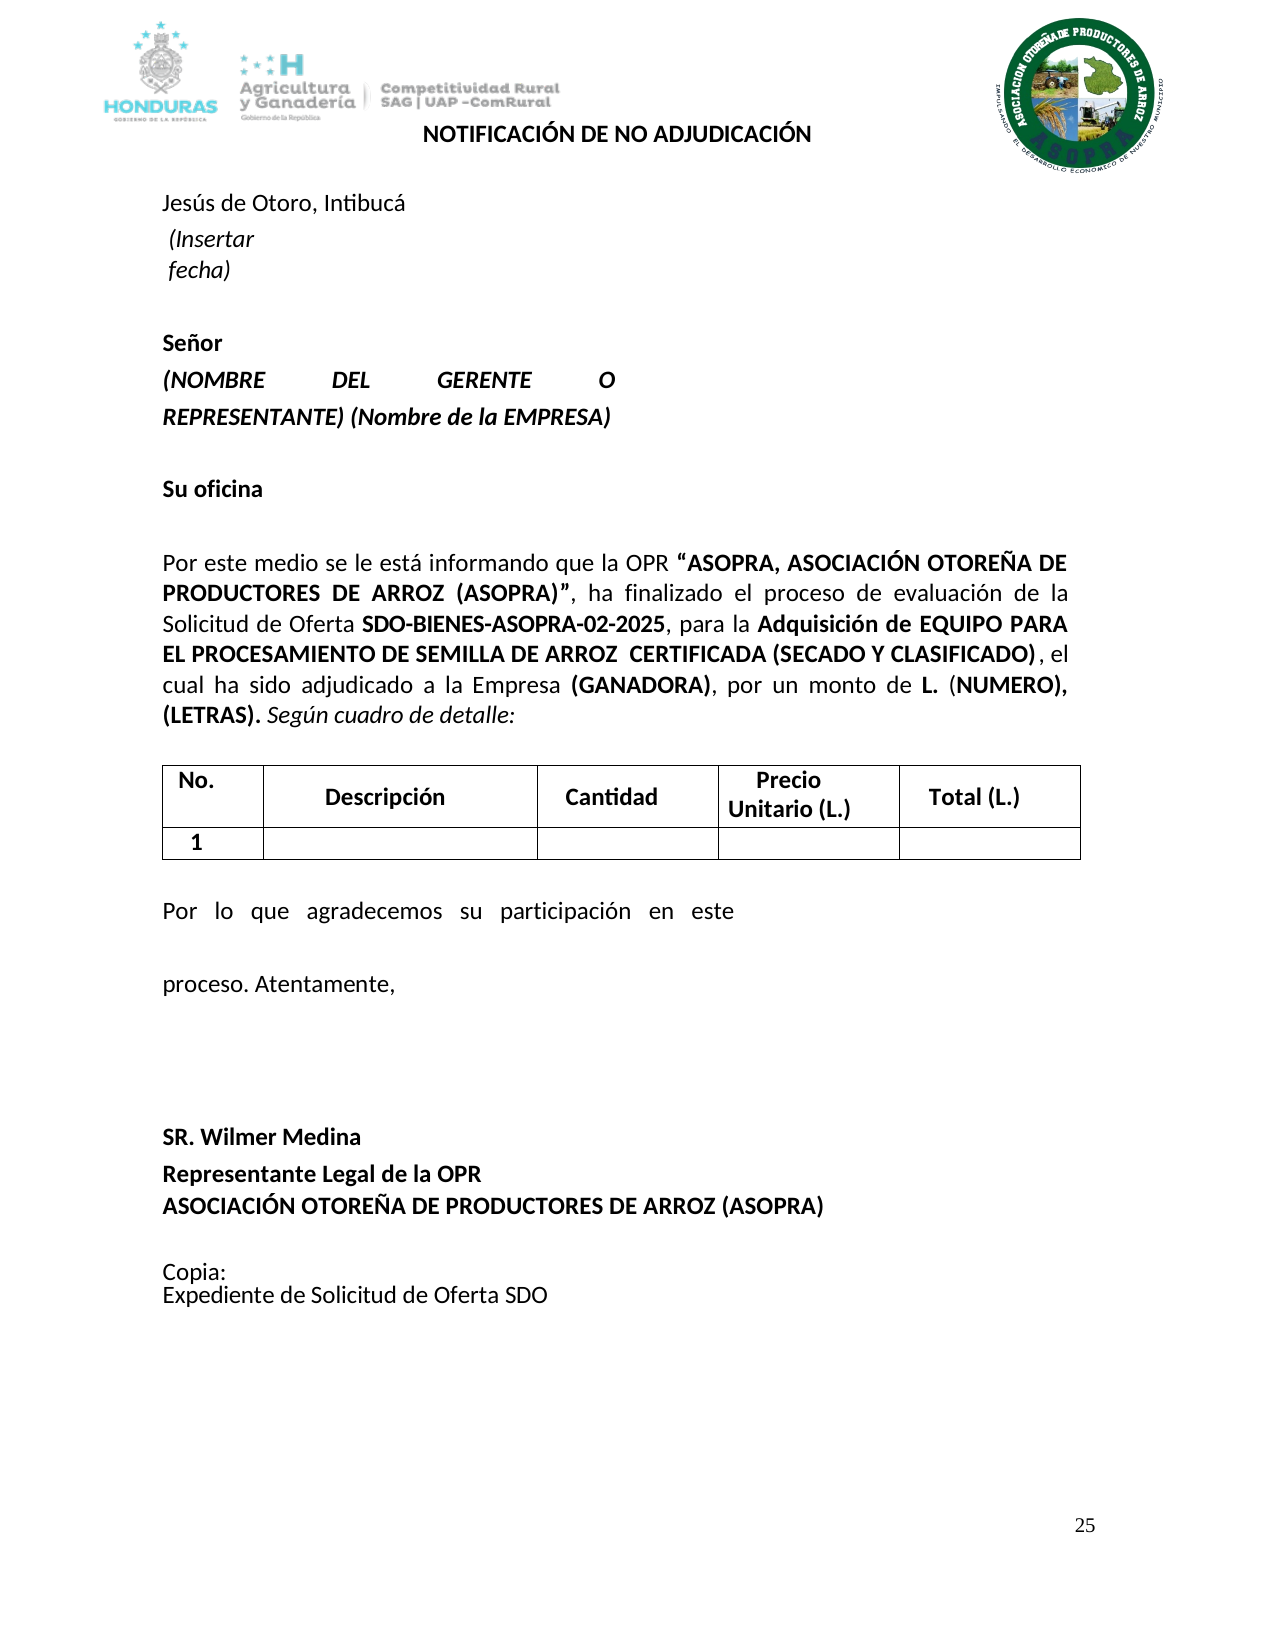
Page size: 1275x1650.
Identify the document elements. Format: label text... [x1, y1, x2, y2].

text (Insertar fecha) [168, 223, 322, 284]
table_header Precio Unitario (L.) [719, 766, 899, 827]
text Señor [162, 327, 225, 358]
table_cell 1 [163, 828, 263, 859]
table_cell [264, 828, 537, 859]
text Su oficina [162, 473, 264, 504]
table_header Total (L.) [900, 766, 1080, 827]
text ASOCIACIÓN OTOREÑA DE PRODUCTORES DE ARROZ (ASOPRA) [162, 1190, 1070, 1220]
text Jesús de Otoro, Intibucá [162, 187, 992, 217]
text (NOMBRE DEL GERENTE O REPRESENTANTE) (Nombre de la EMPRESA) [162, 364, 615, 431]
text Representante Legal de la OPR [162, 1158, 1110, 1189]
text Expediente de Solicitud de Oferta SDO [162, 1286, 1110, 1307]
table_cell [538, 828, 718, 859]
text SR. Wilmer Medina [162, 1121, 1110, 1152]
table_header Descripción [264, 766, 537, 827]
table_header Cantidad [538, 766, 718, 827]
text Por este medio se le está informando que la OPR “ASOPRA, ASOCIACIÓN OTOREÑA DE PRODUCTORES DE ARROZ (ASOPRA)”, ha finalizado el proceso de evaluación de la Solicitud de Oferta SDO-BIENES-ASOPRA-02-2025, para la Adquisición de EQUIPO PARA EL PROCESAMIENTO DE SEMILLA DE ARROZ CERTIFICADA (SECADO Y CLASIFICADO), el cual ha sido adjudicado a la Empresa (GANADORA), por un monto de L. (NUMERO), (LETRAS). Según cuadro de detalle: [162, 547, 1068, 730]
text Copia: [162, 1256, 1110, 1286]
table_cell [900, 828, 1080, 859]
text Por lo que agradecemos su participación en este proceso. Atentamente, [162, 895, 734, 999]
picture [85, 13, 568, 132]
text NOTIFICACIÓN DE NO ADJUDICACIÓN [423, 118, 1068, 149]
table_cell [719, 828, 899, 859]
picture [992, 14, 1167, 177]
table_header No. [163, 766, 263, 827]
